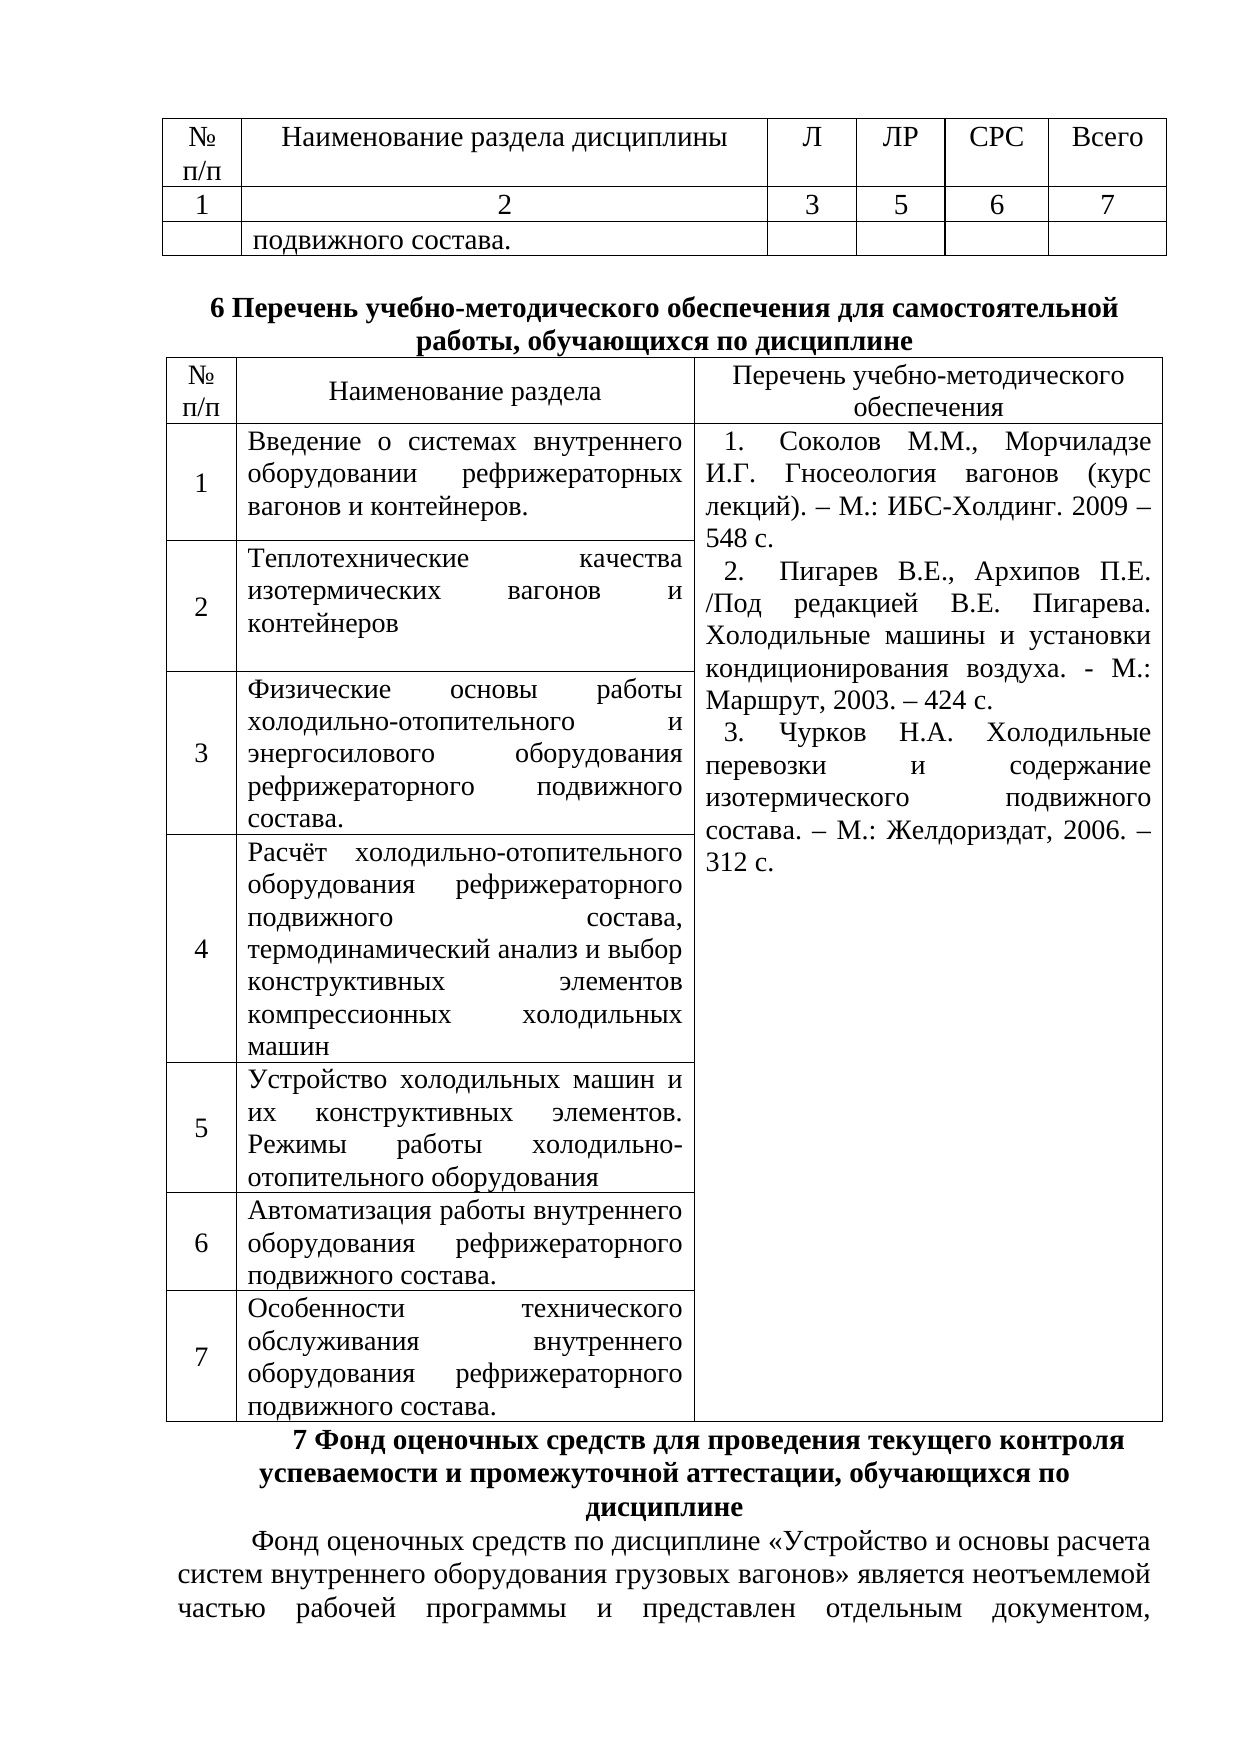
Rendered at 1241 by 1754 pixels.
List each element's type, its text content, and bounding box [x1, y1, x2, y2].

table_cell 10 [946, 222, 1048, 255]
table_header Всего [1049, 119, 1166, 186]
table_cell Физические основы работы холодильно-отопительного и энергосилового оборудования рефрижераторного подвижного состава. [237, 672, 694, 834]
table_cell 1 [167, 424, 236, 540]
table_cell 11 [1049, 222, 1166, 255]
table_cell Теплотехнические качества изотермических вагонов и контейнеров [237, 541, 694, 671]
table_cell 4 [167, 835, 236, 1062]
table_header СРС [946, 119, 1048, 186]
table_header Наименование раздела [237, 358, 694, 423]
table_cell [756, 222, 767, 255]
table_cell Расчёт холодильно-отопительного оборудования рефрижераторного подвижного состава, термодинамический анализ и выбор конструктивных элементов компрессионных холодильных машин [237, 835, 694, 1062]
table_cell Устройство холодильных машин и их конструктивных элементов. Режимы работы холодильно-отопительного оборудования [237, 1063, 694, 1192]
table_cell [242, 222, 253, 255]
table_header Наименование раздела дисциплины [242, 119, 767, 186]
text 7 Фонд оценочных средств для проведения текущего контроля успеваемости и промежуточной аттестации, обучающихся по дисциплине [177, 1422, 1152, 1523]
table_cell Соколов М.М., Морчиладзе И.Г. Гносеология вагонов (курс лекций). – М.: ИБС-Холдинг. 2009 – 548 с. Пигарев В.Е., Архипов П.Е. /Под редакцией В.Е. Пигарева. Холодильные машины и установки кондиционирования воздуха. - М.: Маршрут, 2003. – 424 с. Чурков Н.А. Холодильные перевозки и содержание изотермического подвижного состава. – М.: Желдориздат, 2006. – 312 с. [695, 424, 1162, 1421]
text 6 Перечень учебно-методического обеспечения для самостоятельной работы, обучающихся по дисциплине [177, 290, 1152, 357]
table_header № п/п [167, 358, 236, 423]
table_cell 1 [768, 222, 856, 255]
table_cell 6 [167, 1193, 236, 1290]
table_cell 3 [167, 672, 236, 834]
table_cell 7 [163, 222, 241, 255]
table_header Л [768, 119, 856, 186]
table_header Перечень учебно-методического обеспечения [695, 358, 1162, 423]
table_cell Особенности технического обслуживания внутреннего оборудования рефрижераторного подвижного состава. [237, 1291, 694, 1421]
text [177, 1523, 1152, 1623]
table_cell 5 [167, 1063, 236, 1192]
table_cell 7 [167, 1291, 236, 1421]
table_cell Введение о системах внутреннего оборудовании рефрижераторных вагонов и контейнеров. [237, 424, 694, 540]
table_cell Автоматизация работы внутреннего оборудования рефрижераторного подвижного состава. [237, 1193, 694, 1290]
table_header ЛР [857, 119, 944, 186]
table_cell 2 [167, 541, 236, 671]
table_cell 0 [857, 222, 944, 255]
